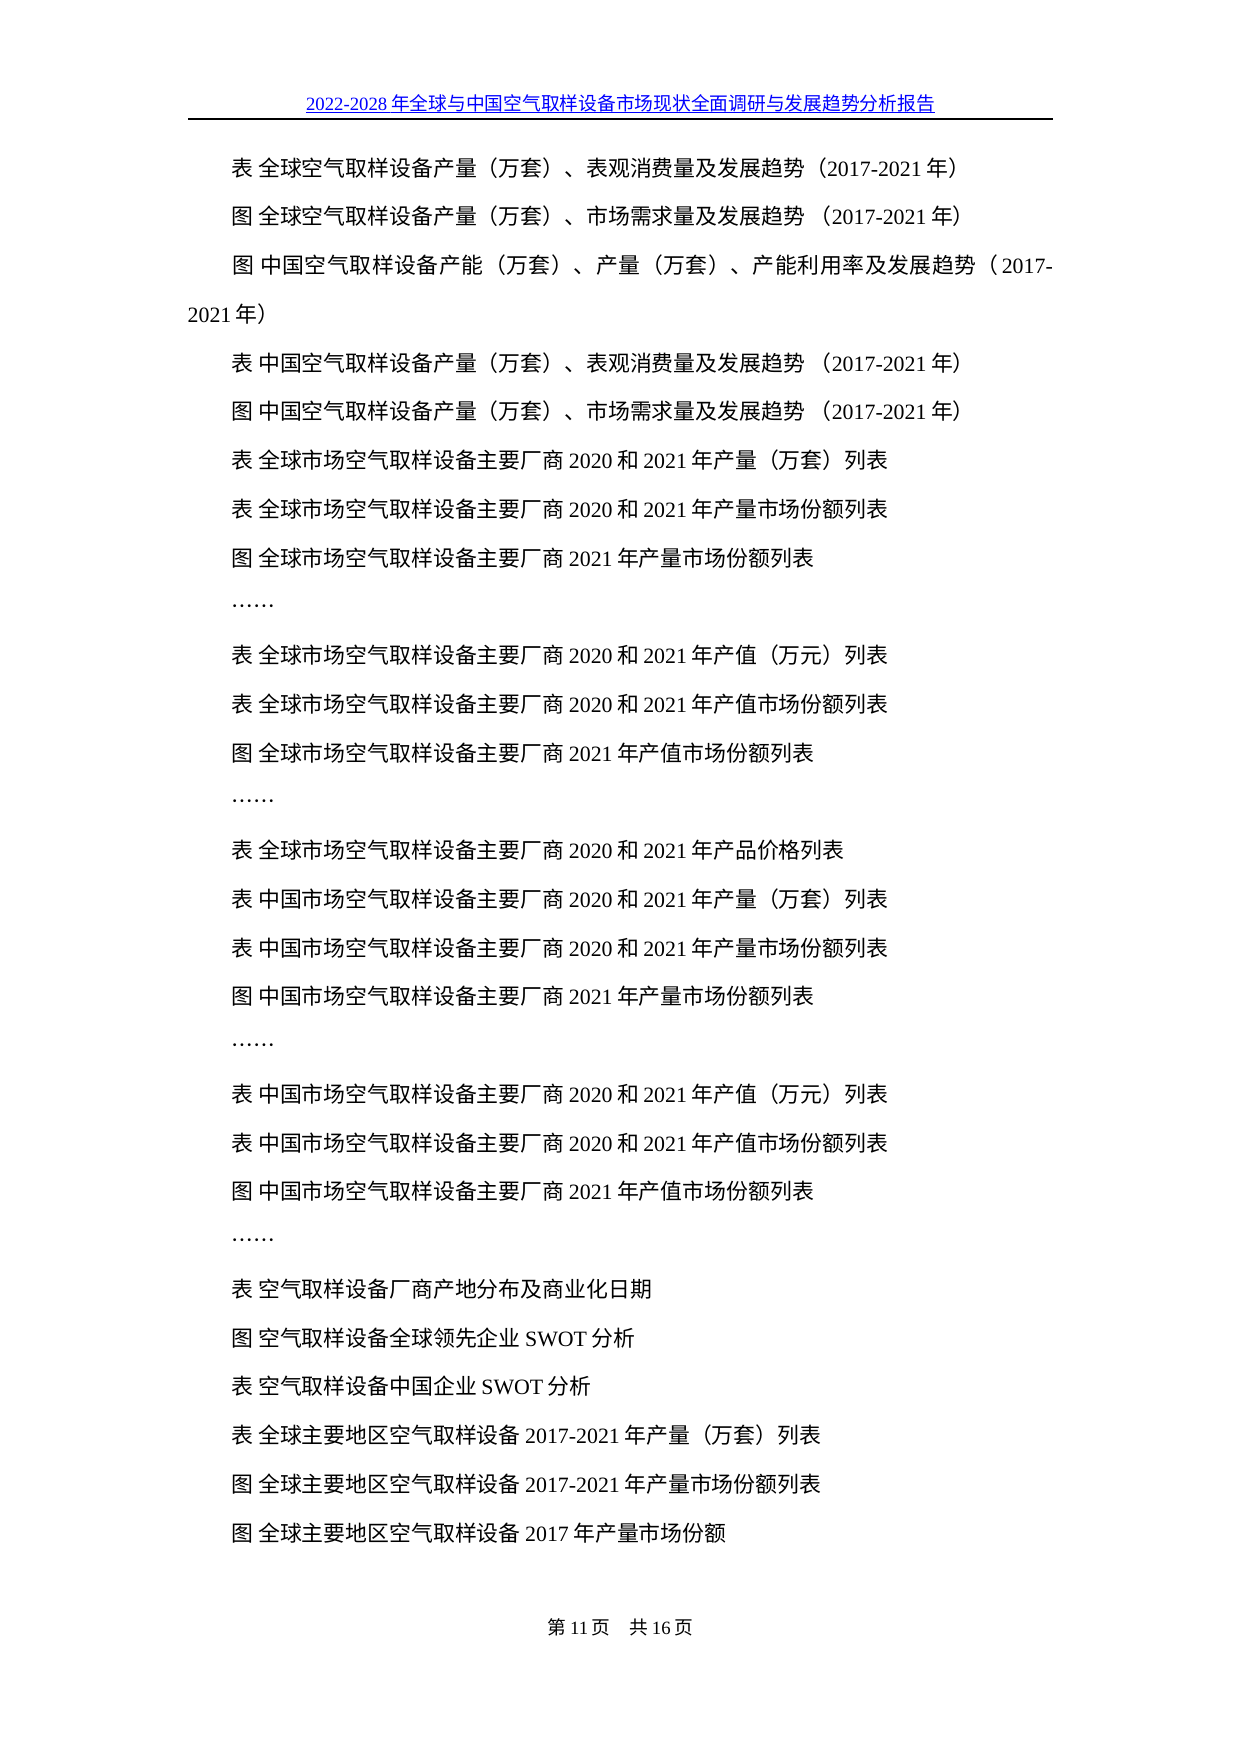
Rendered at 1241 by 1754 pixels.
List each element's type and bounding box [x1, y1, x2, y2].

text [187, 150, 1053, 1548]
